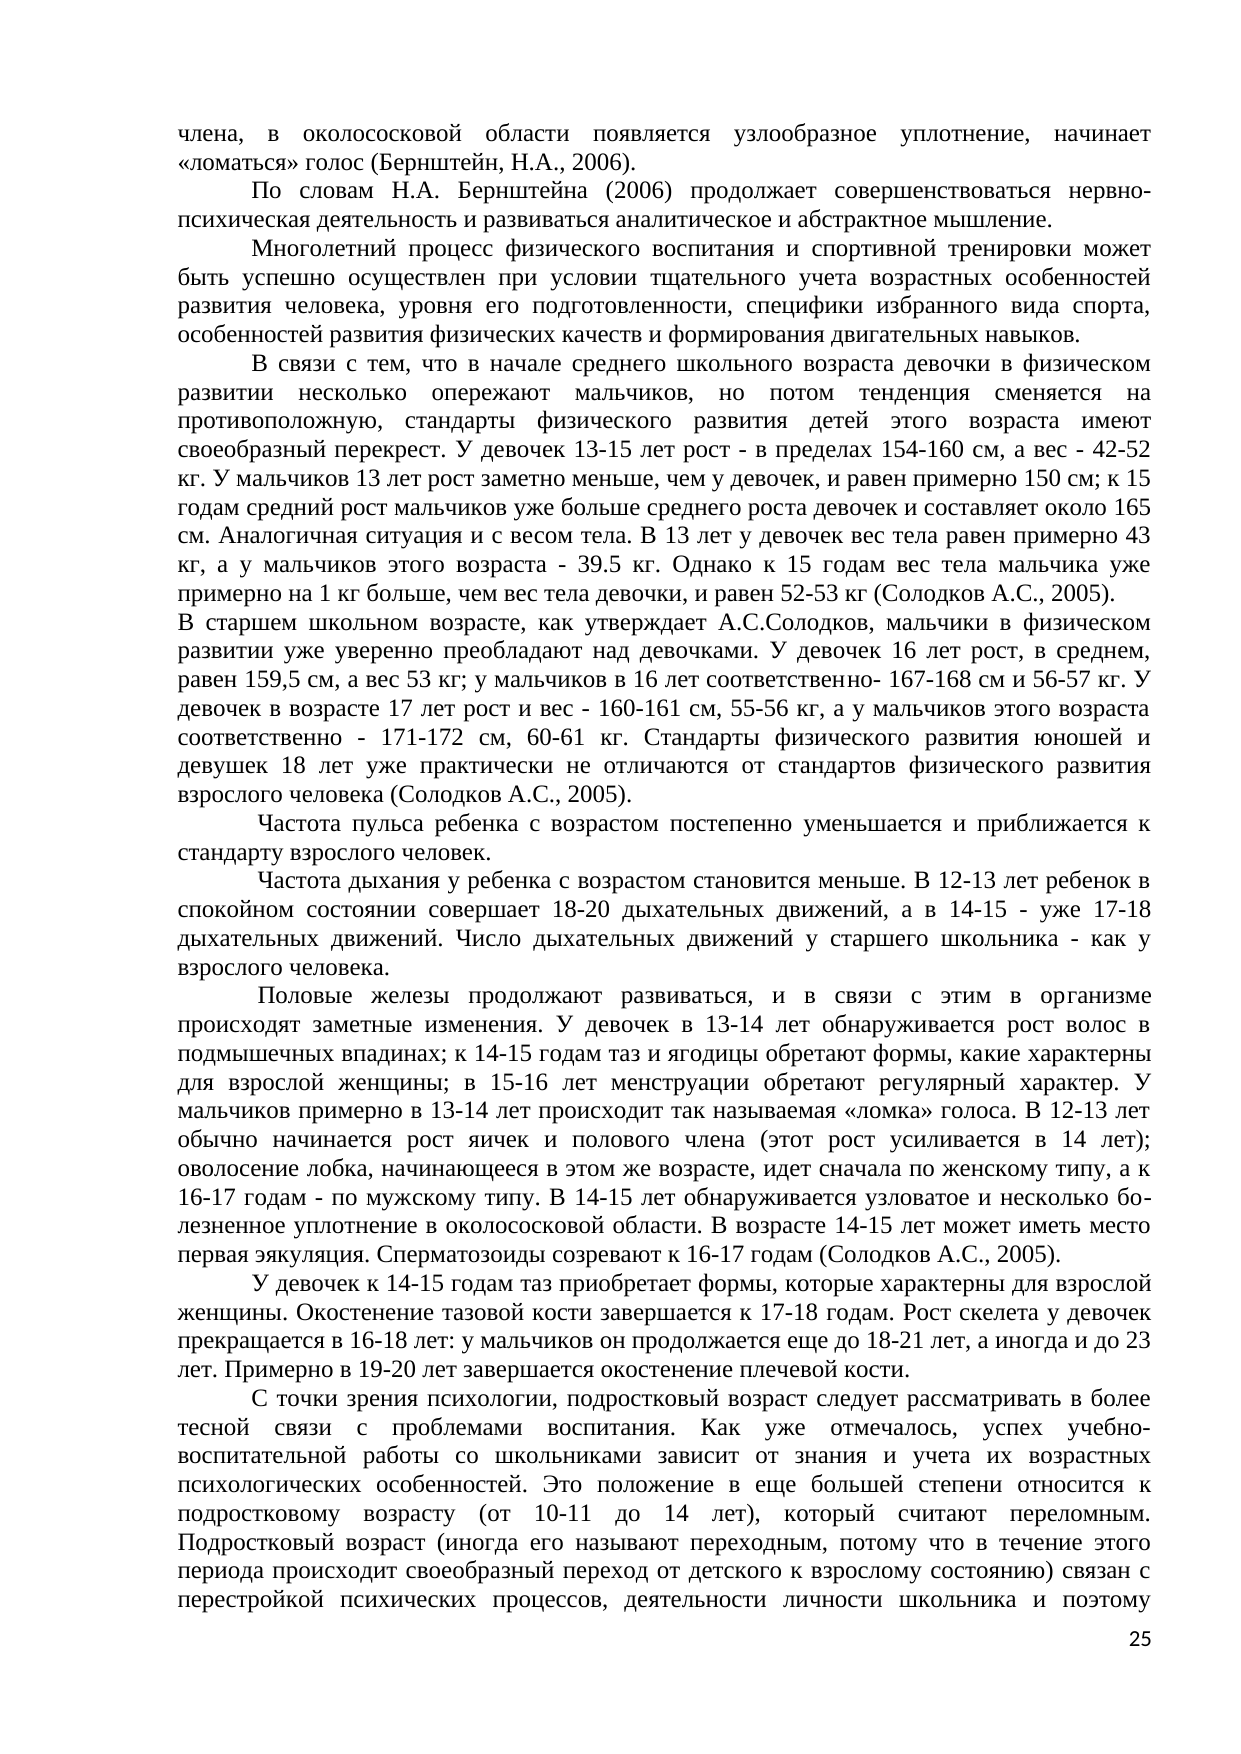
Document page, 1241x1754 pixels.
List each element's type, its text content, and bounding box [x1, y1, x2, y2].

text У девочек к 14-15 годам таз приобретает формы, которые характерны для взрослой женщины. Окостенение тазовой кости завершается к 17-18 годам. Рост скелета у девочек прекращается в 16-18 лет: у мальчиков он продолжается еще до 18-21 лет, а иногда и до 23 лет. Примерно в 19-20 лет завершается окостенение плечевой кости. [177, 1268, 1152, 1383]
text Многолетний процесс физического воспитания и спортивной тренировки может быть успешно осуществлен при условии тщательного учета возрастных особенностей развития человека, уровня его подготовленности, специфики избранного вида спорта, особенностей развития физических качеств и формирования двигательных навыков. [177, 233, 1152, 348]
text Половые железы продолжают развиваться, и в связи с этим в организме происходят заметные изменения. У девочек в 13-14 лет обнаруживается рост волос в подмышечных впадинах; к 14-15 годам таз и ягодицы обретают формы, какие характерны для взрослой женщины; в 15-16 лет менструации обретают регулярный характер. У мальчиков примерно в 13-14 лет происходит так называемая «ломка» голоса. В 12-13 лет обычно начинается рост яичек и полового члена (этот рост усиливается в 14 лет); оволосение лобка, начинающееся в этом же возрасте, идет сначала по женскому типу, а к 16-17 годам - по мужскому типу. В 14-15 лет обнаруживается узловатое и несколько болезненное уплотнение в околососковой области. В возрасте 14-15 лет может иметь место первая эякуляция. Сперматозоиды созревают к 16-17 годам (Солодков А.С., 2005). [177, 981, 1152, 1268]
text Частота пульса ребенка с возрастом постепенно уменьшается и приближается к стандарту взрослого человек. [177, 808, 1152, 866]
text В старшем школьном возрасте, как утверждает А.С.Солодков, мальчики в физическом развитии уже уверенно преобладают над девочками. У девочек 16 лет рост, в среднем, равен 159,5 см, а вес 53 кг; у мальчиков в 16 лет соответственно- 167-168 см и 56-57 кг. У девочек в возрасте 17 лет рост и вес - 160-161 см, 55-56 кг, а у мальчиков этого возраста соответственно - 171-172 см, 60-61 кг. Стандарты физического развития юношей и девушек 18 лет уже практически не отличаются от стандартов физического развития взрослого человека (Солодков А.С., 2005). [177, 607, 1152, 808]
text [177, 118, 1152, 176]
text В связи с тем, что в начале среднего школьного возраста девочки в физическом развитии несколько опережают мальчиков, но потом тенденция сменяется на противоположную, стандарты физического развития детей этого возраста имеют своеобразный перекрест. У девочек 13-15 лет рост - в пределах 154-160 см, а вес - 42-52 кг. У мальчиков 13 лет рост заметно меньше, чем у девочек, и равен примерно 150 см; к 15 годам средний рост мальчиков уже больше среднего роста девочек и составляет около 165 см. Аналогичная ситуация и с весом тела. В 13 лет у девочек вес тела равен примерно 43 кг, а у мальчиков этого возраста - 39.5 кг. Однако к 15 годам вес тела мальчика уже примерно на 1 кг больше, чем вес тела девочки, и равен 52-53 кг (Солодков А.С., 2005). [177, 348, 1152, 607]
text Частота дыхания у ребенка с возрастом становится меньше. В 12-13 лет ребенок в спокойном состоянии совершает 18-20 дыхательных движений, а в 14-15 - уже 17-18 дыхательных движений. Число дыхательных движений у старшего школьника - как у взрослого человека. [177, 866, 1152, 981]
text По словам Н.А. Бернштейна (2006) продолжает совершенствоваться нервно-психическая деятельность и развиваться аналитическое и абстрактное мышление. [177, 176, 1152, 233]
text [177, 1383, 1152, 1613]
